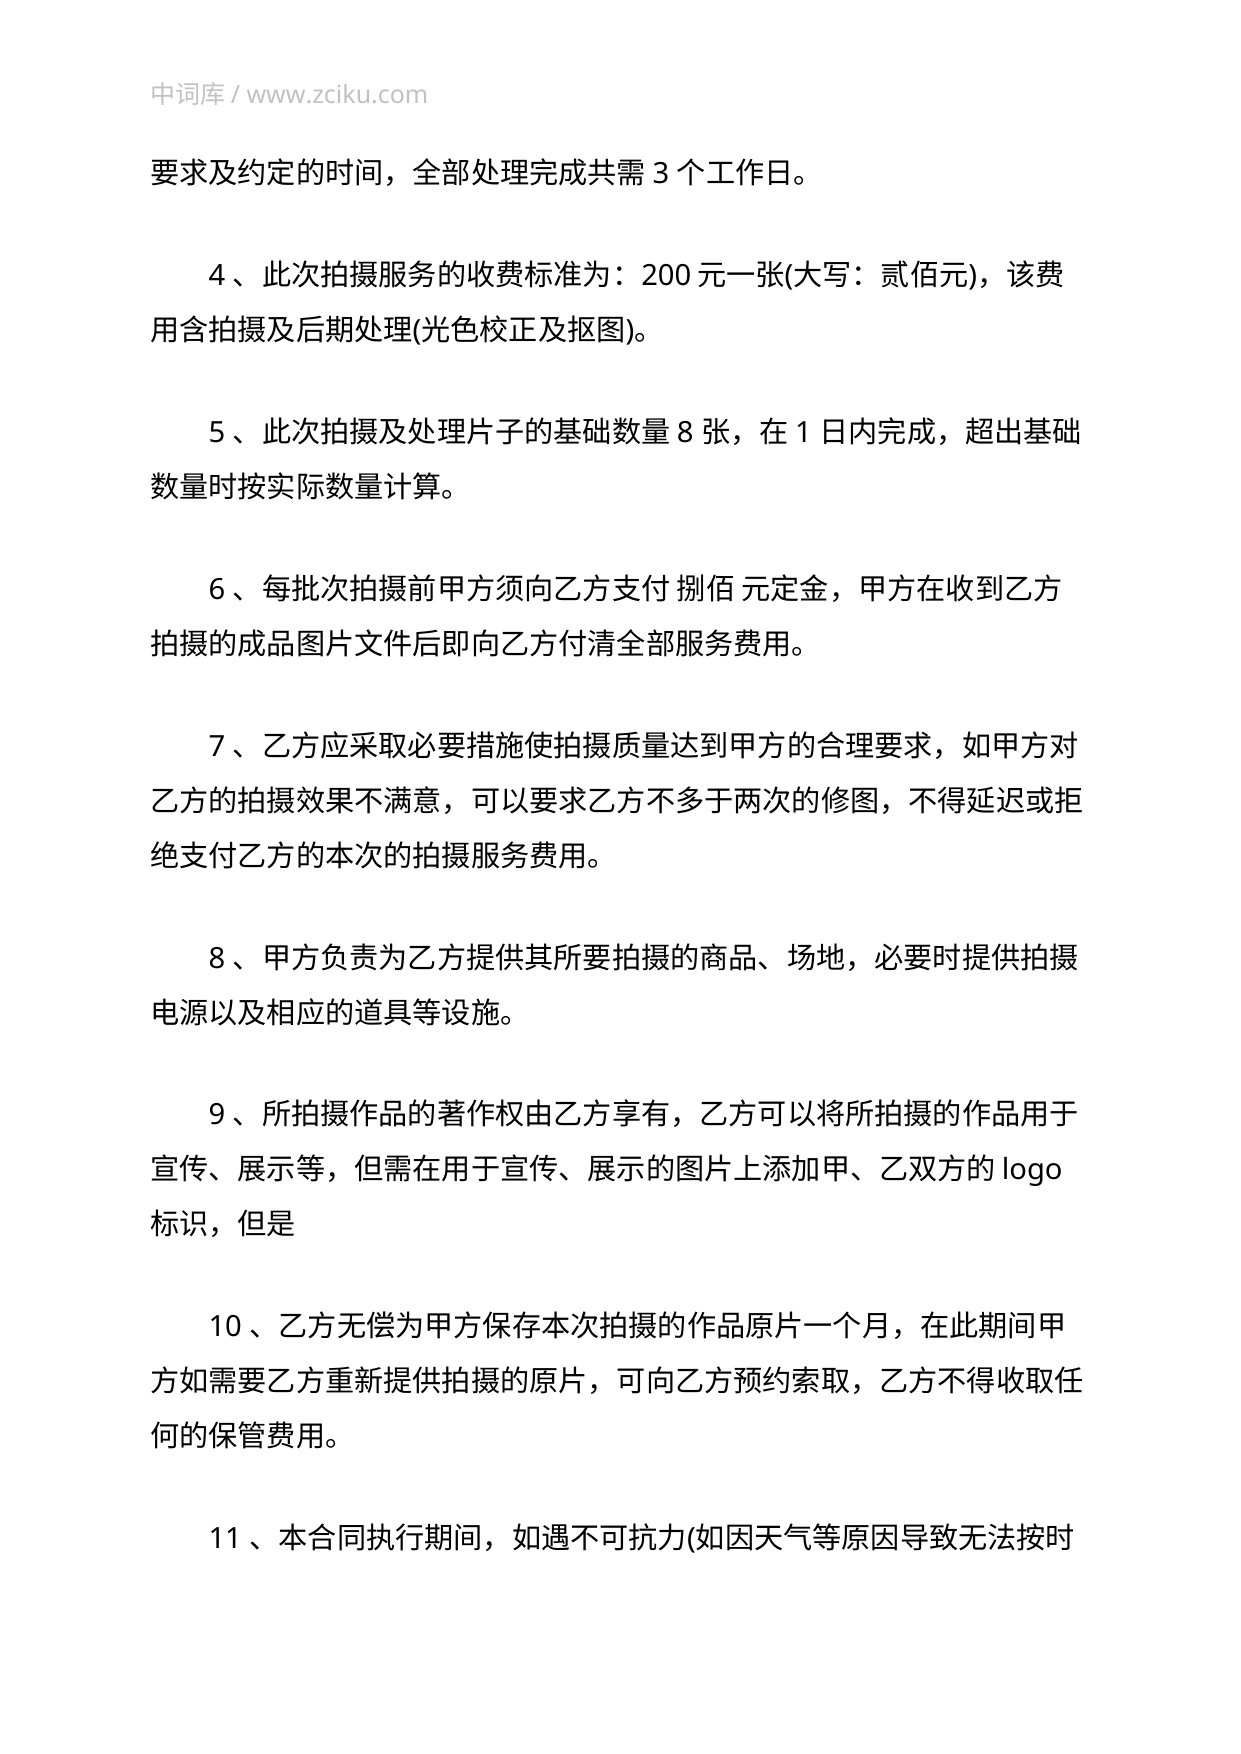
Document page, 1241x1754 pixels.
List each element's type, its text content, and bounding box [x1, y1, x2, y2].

text 6 、每批次拍摄前甲方须向乙方支付 捌佰 元定金，甲方在收到乙方拍摄的成品图片文件后即向乙方付清全部服务费用。 [150, 566, 1090, 663]
text 7 、乙方应采取必要措施使拍摄质量达到甲方的合理要求，如甲方对乙方的拍摄效果不满意，可以要求乙方不多于两次的修图，不得延迟或拒绝支付乙方的本次的拍摄服务费用。 [150, 722, 1090, 875]
text 8 、甲方负责为乙方提供其所要拍摄的商品、场地，必要时提供拍摄电源以及相应的道具等设施。 [150, 934, 1090, 1031]
text 10 、乙方无偿为甲方保存本次拍摄的作品原片一个月，在此期间甲方如需要乙方重新提供拍摄的原片，可向乙方预约索取，乙方不得收取任何的保管费用。 [150, 1303, 1090, 1455]
text 5 、此次拍摄及处理片子的基础数量 8 张，在 1 日内完成，超出基础数量时按实际数量计算。 [150, 409, 1090, 506]
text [150, 1514, 1090, 1557]
text 4 、此次拍摄服务的收费标准为：200元一张(大写：贰佰元)，该费用含拍摄及后期处理(光色校正及抠图)。 [150, 252, 1090, 349]
text 9 、所拍摄作品的著作权由乙方享有，乙方可以将所拍摄的作品用于宣传、展示等，但需在用于宣传、展示的图片上添加甲、乙双方的logo标识，但是 [150, 1091, 1090, 1243]
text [150, 150, 1090, 192]
